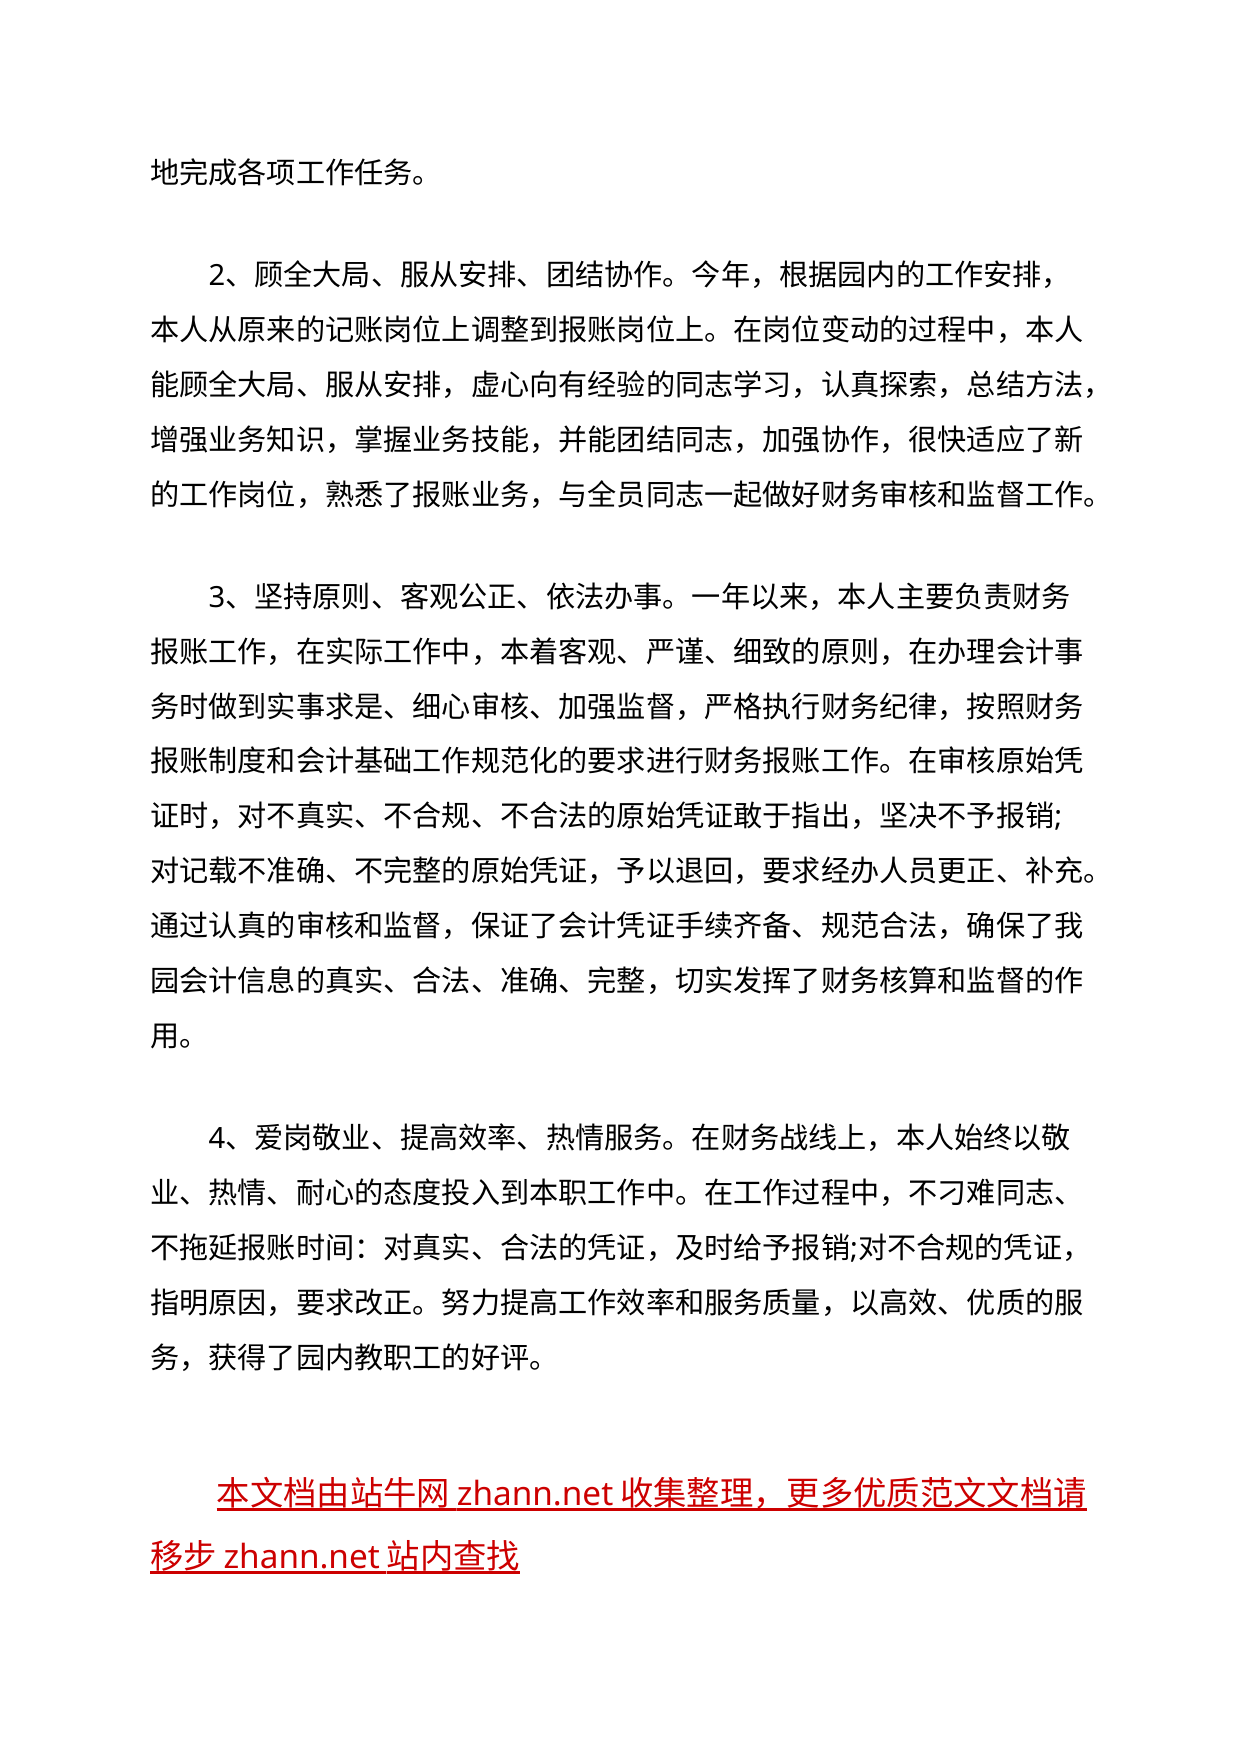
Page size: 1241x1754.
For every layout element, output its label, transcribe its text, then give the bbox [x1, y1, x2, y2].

text 本文档由站牛网zhann.net收集整理，更多优质范文文档请移步zhann.net站内查找 [150, 1467, 1090, 1578]
text 4、爱岗敬业、提高效率、热情服务。在财务战线上，本人始终以敬业、热情、耐心的态度投入到本职工作中。在工作过程中，不刁难同志、不拖延报账时间：对真实、合法的凭证，及时给予报销;对不合规的凭证，指明原因，要求改正。努力提高工作效率和服务质量，以高效、优质的服务，获得了园内教职工的好评。 [150, 1114, 1090, 1376]
text 2、顾全大局、服从安排、团结协作。今年，根据园内的工作安排，本人从原来的记账岗位上调整到报账岗位上。在岗位变动的过程中，本人能顾全大局、服从安排，虚心向有经验的同志学习，认真探索，总结方法，增强业务知识，掌握业务技能，并能团结同志，加强协作，很快适应了新的工作岗位，熟悉了报账业务，与全员同志一起做好财务审核和监督工作。 [150, 252, 1090, 514]
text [150, 150, 1090, 192]
text 3、坚持原则、客观公正、依法办事。一年以来，本人主要负责财务报账工作，在实际工作中，本着客观、严谨、细致的原则，在办理会计事务时做到实事求是、细心审核、加强监督，严格执行财务纪律，按照财务报账制度和会计基础工作规范化的要求进行财务报账工作。在审核原始凭证时，对不真实、不合规、不合法的原始凭证敢于指出，坚决不予报销;对记载不准确、不完整的原始凭证，予以退回，要求经办人员更正、补充。通过认真的审核和监督，保证了会计凭证手续齐备、规范合法，确保了我园会计信息的真实、合法、准确、完整，切实发挥了财务核算和监督的作用。 [150, 573, 1090, 1055]
